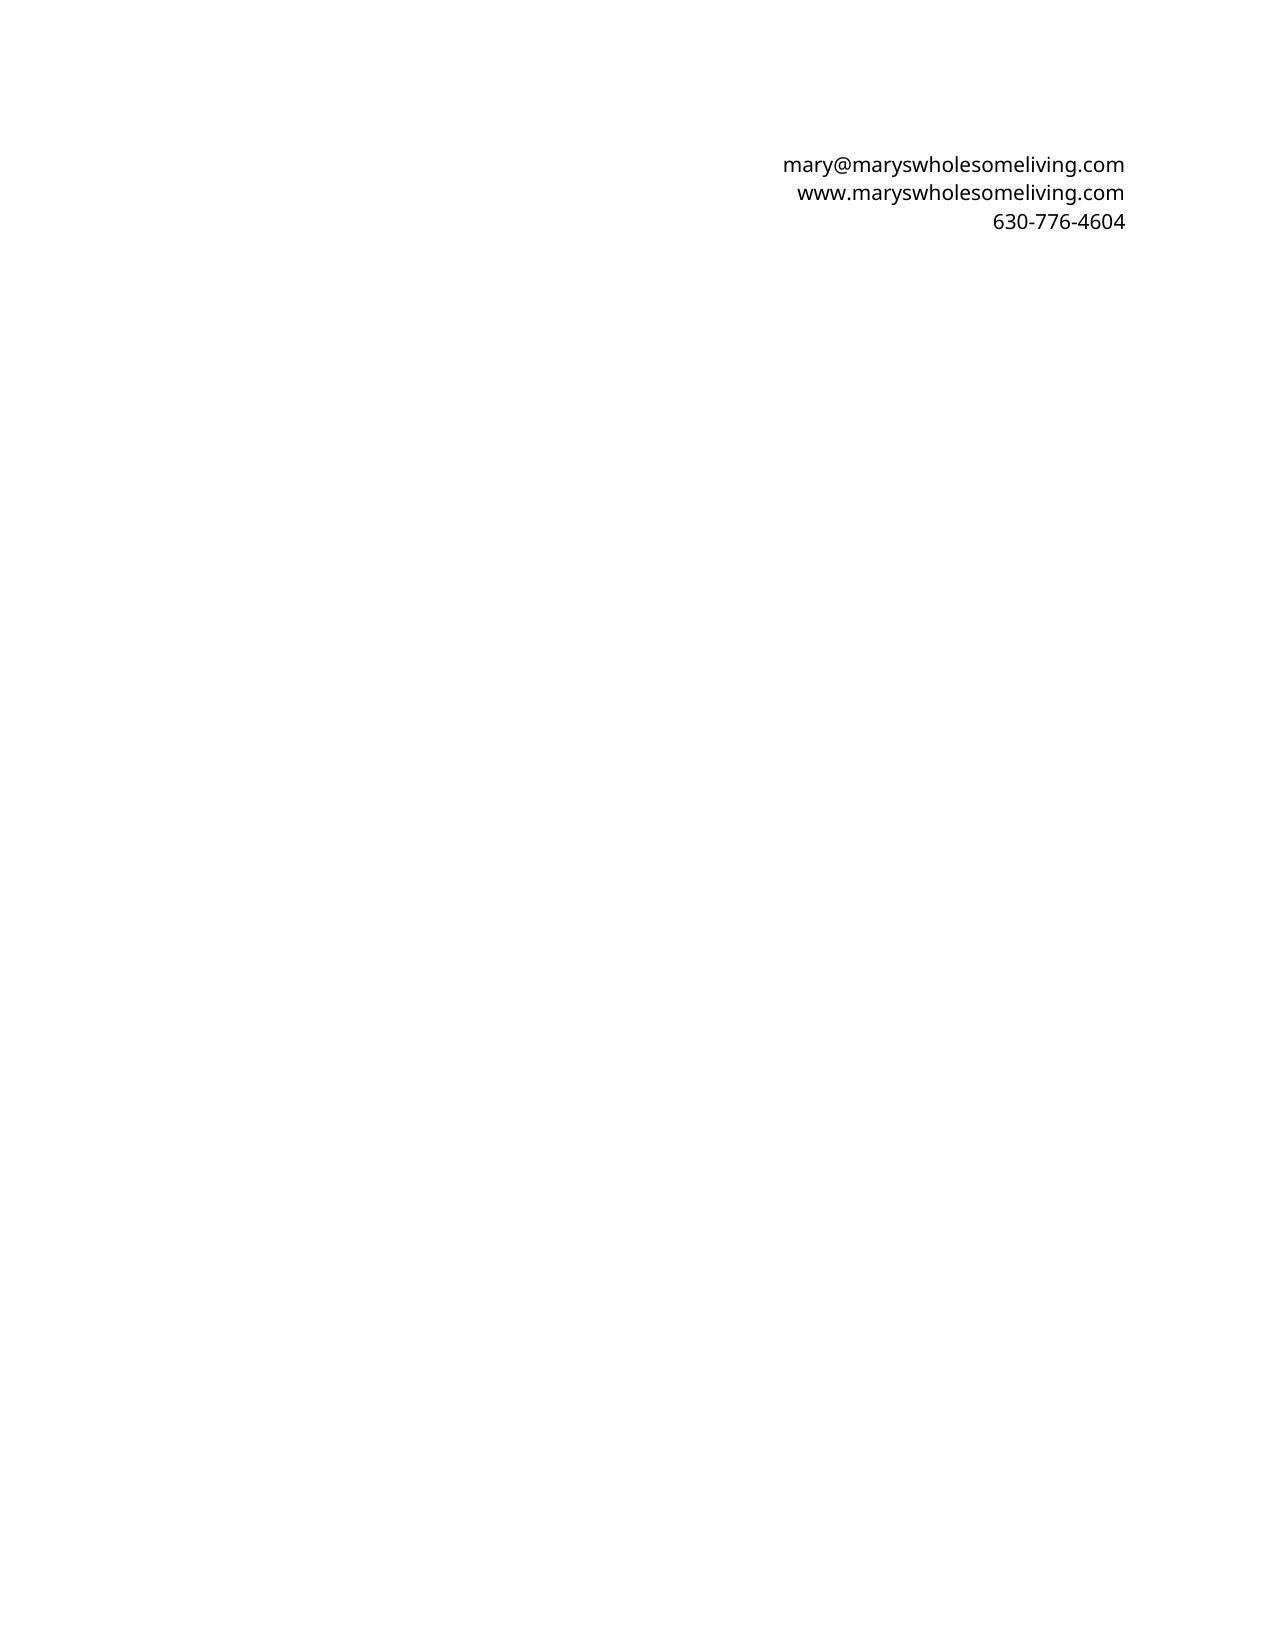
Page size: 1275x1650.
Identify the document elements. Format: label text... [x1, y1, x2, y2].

text 630-776-4604 [150, 207, 1125, 235]
text www.maryswholesomeliving.com [150, 178, 1125, 207]
text mary@maryswholesomeliving.com [150, 150, 1125, 178]
